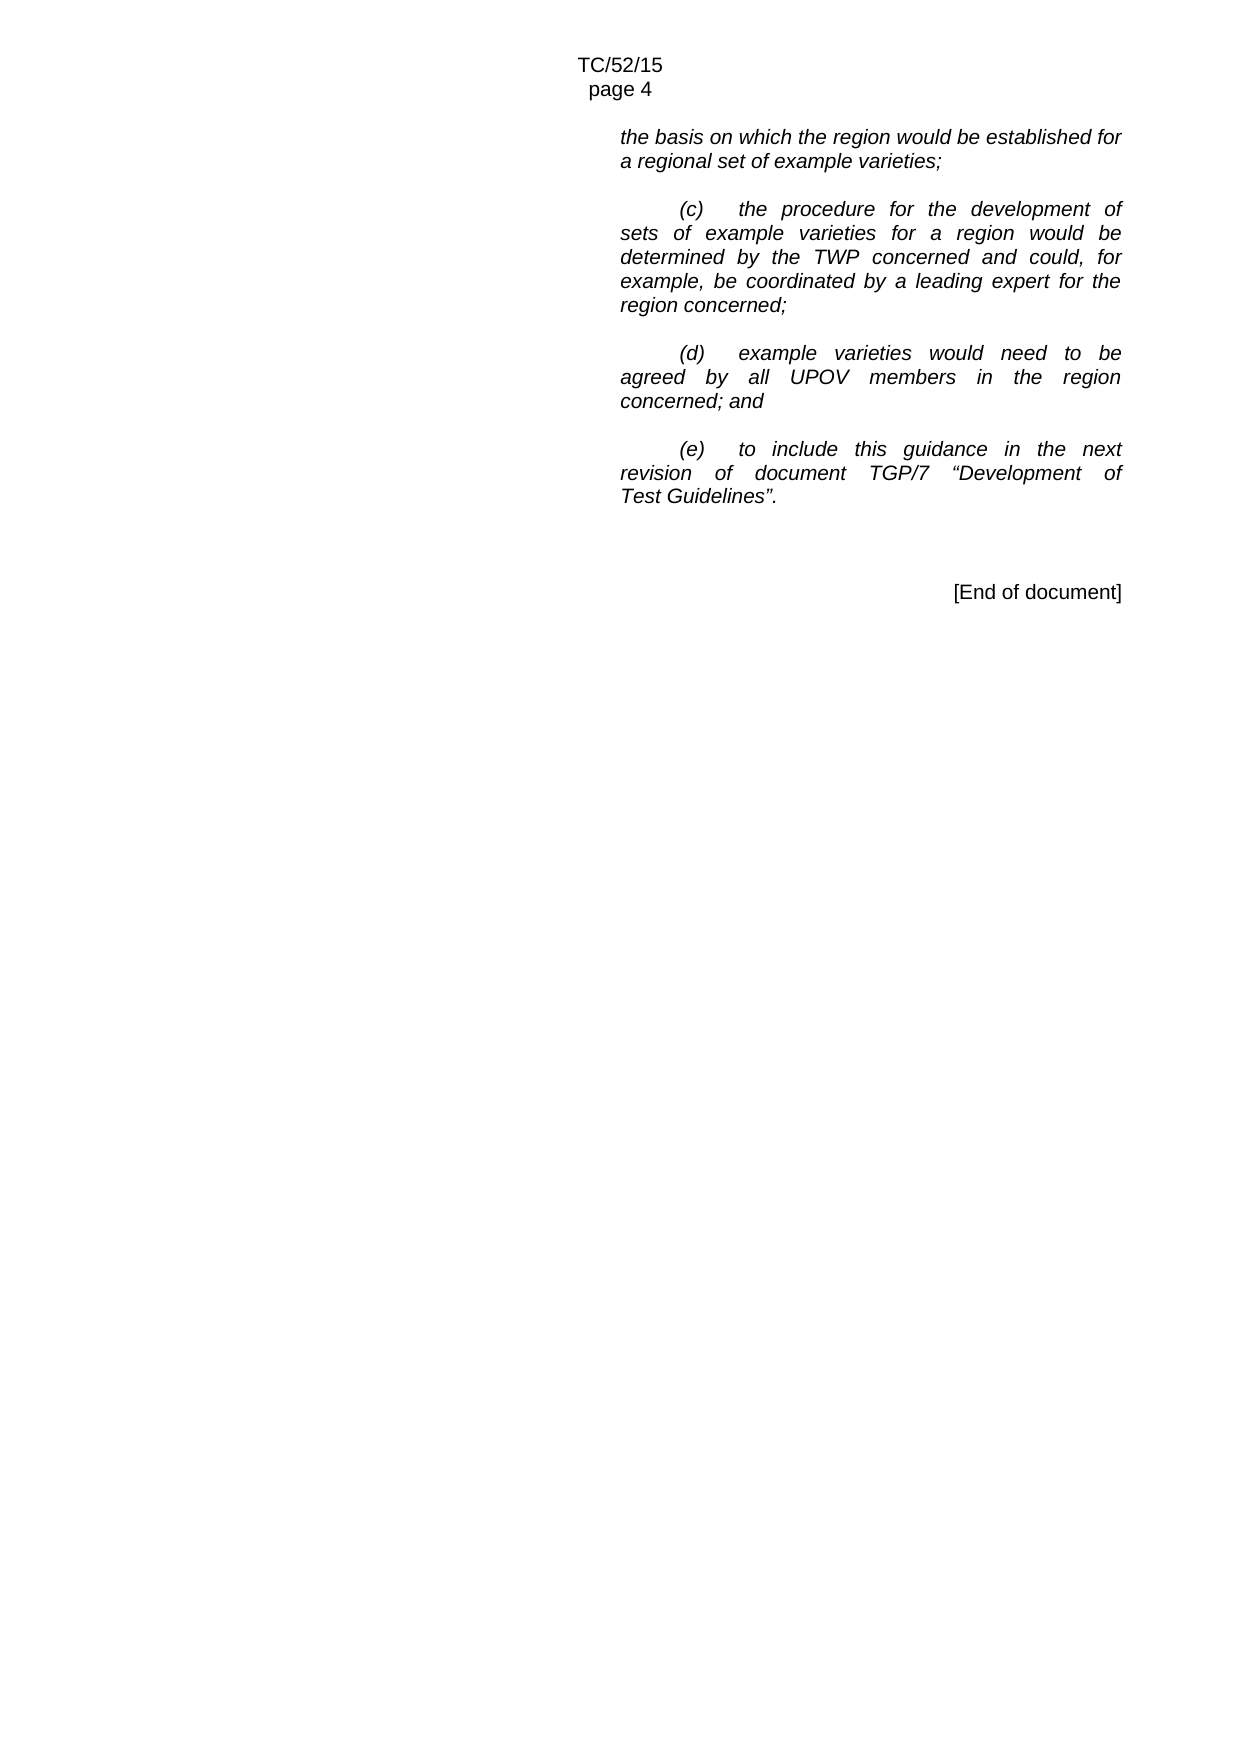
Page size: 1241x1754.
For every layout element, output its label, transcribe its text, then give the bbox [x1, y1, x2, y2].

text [620, 125, 1122, 173]
text (c) the procedure for the development of sets of example varieties for a region would be determined by the TWP concerned and could, for example, be coordinated by a leading expert for the region concerned; [620, 197, 1122, 317]
text (d) example varieties would need to be agreed by all UPOV members in the region concerned; and [620, 341, 1122, 412]
text [End of document] [118, 580, 1122, 604]
text (e) to include this guidance in the next revision of document TGP/7 “Development of Test Guidelines”. [620, 436, 1122, 508]
